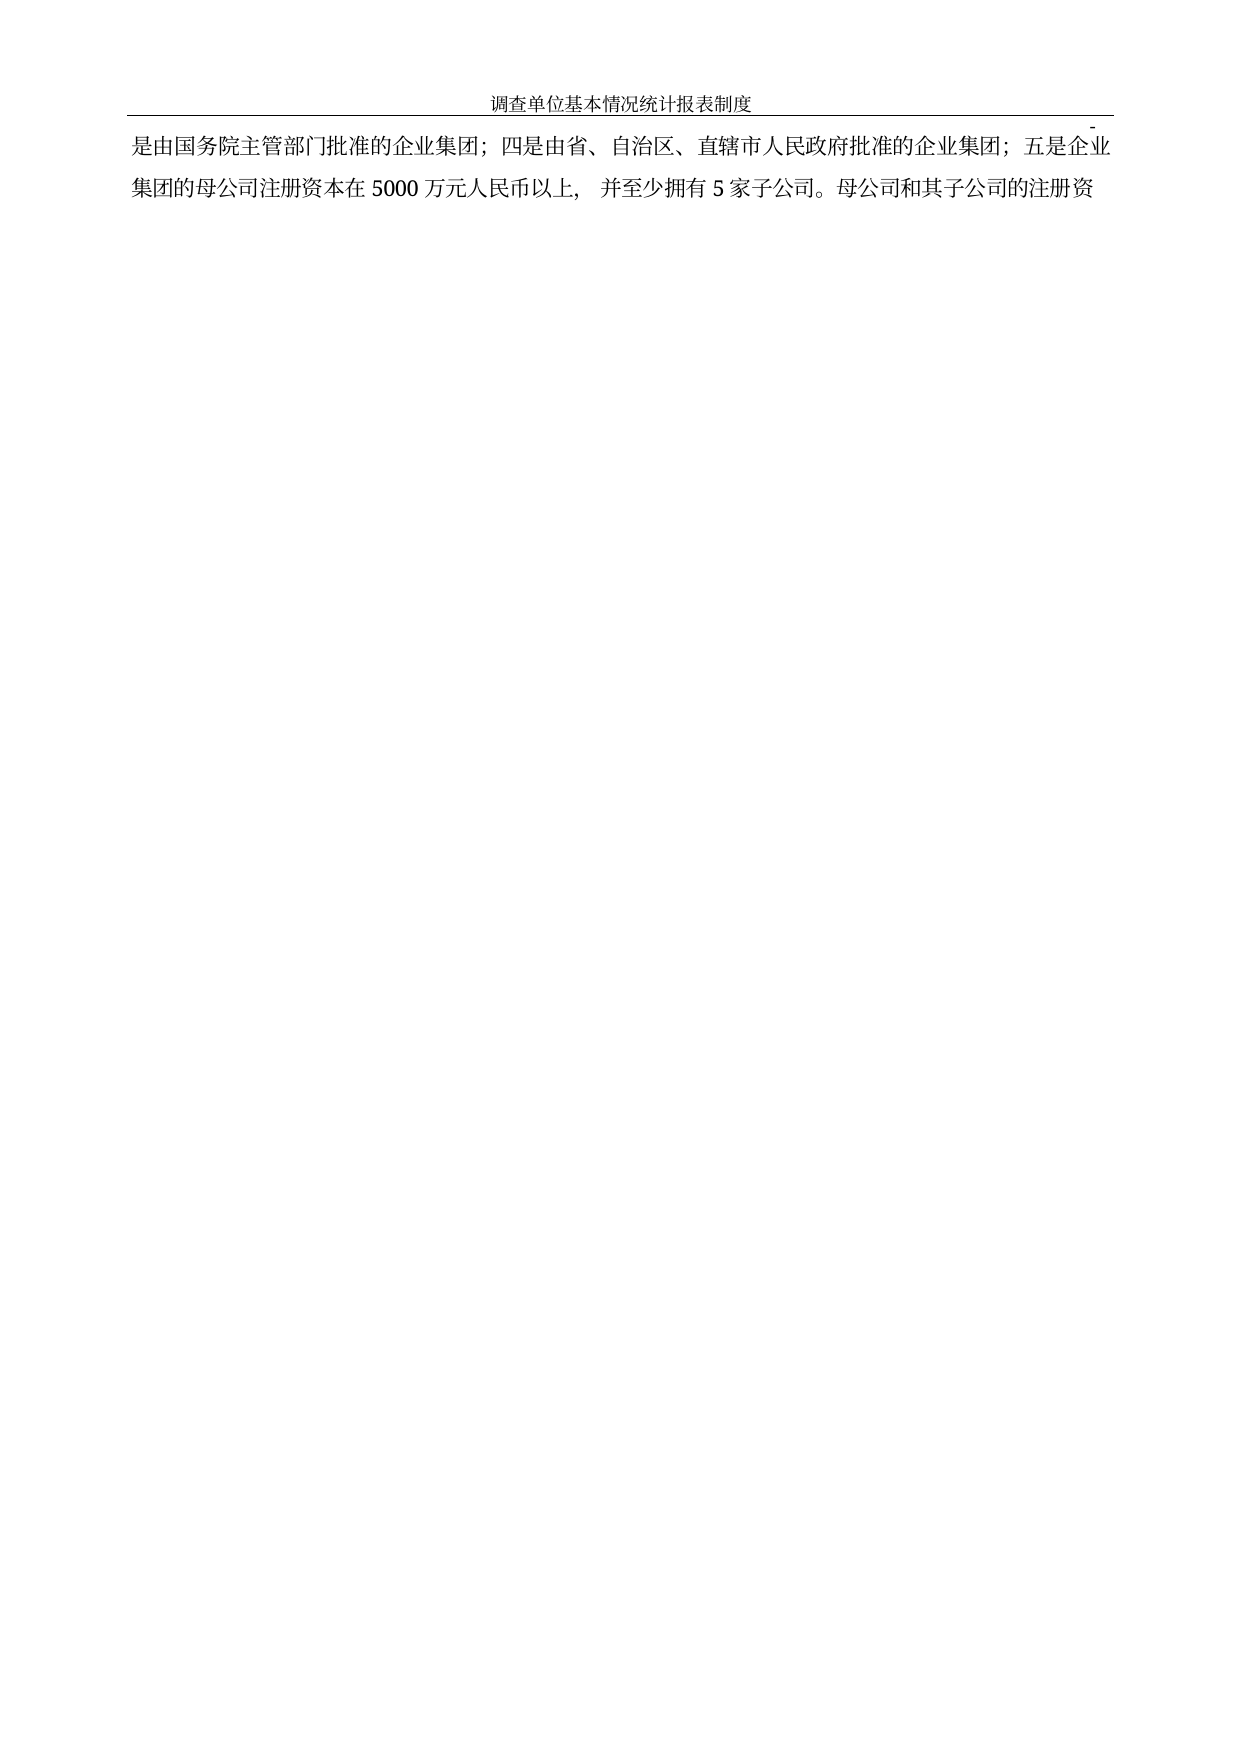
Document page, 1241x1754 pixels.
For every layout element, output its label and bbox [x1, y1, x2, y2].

text [131, 129, 1111, 203]
